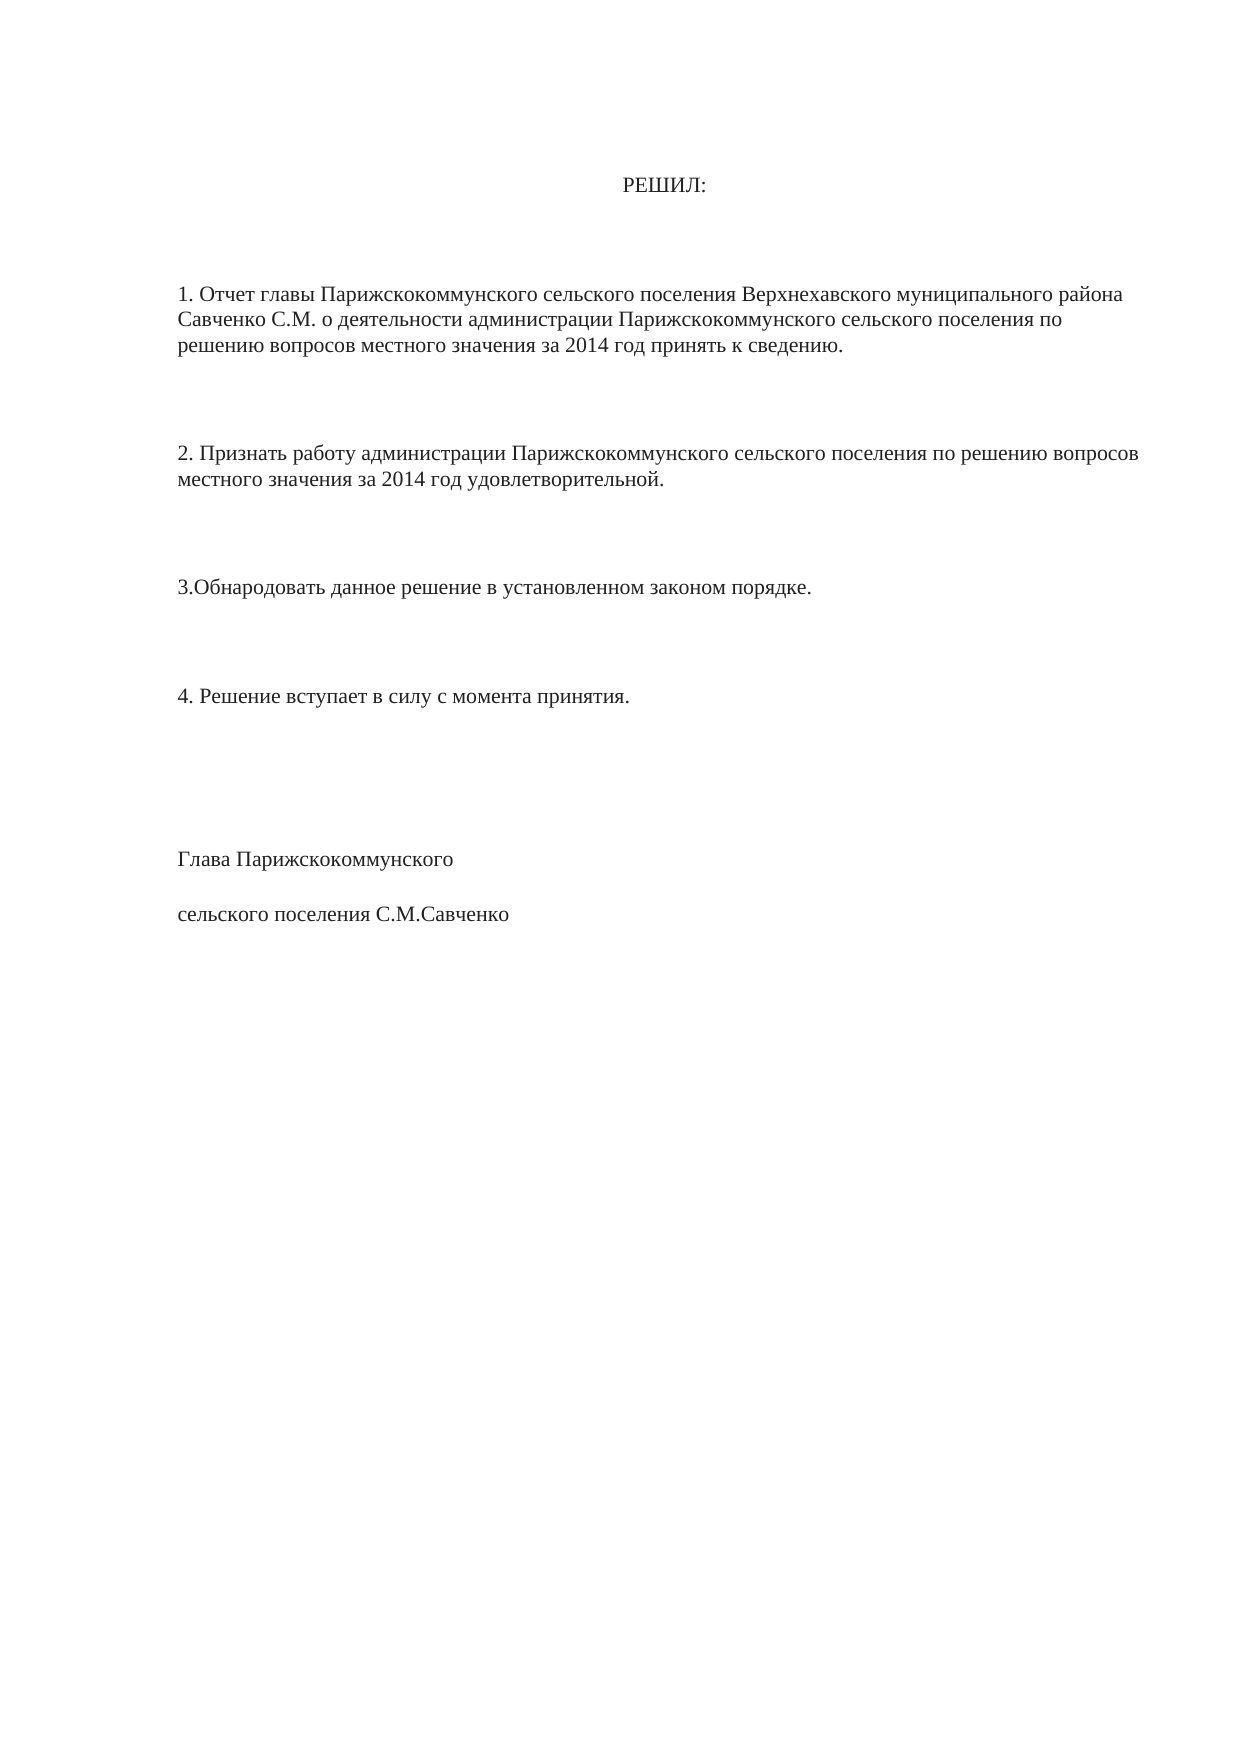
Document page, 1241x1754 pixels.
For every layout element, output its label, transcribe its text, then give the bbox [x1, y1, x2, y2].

text 2. Признать работу администрации Парижскокоммунского сельского поселения по решению вопросов местного значения за 2014 год удовлетворительной. [177, 440, 1152, 491]
text РЕШИЛ: [177, 172, 1152, 198]
text 4. Решение вступает в силу с момента принятия. [177, 683, 1152, 708]
text сельского поселения С.М.Савченко [177, 901, 1152, 926]
text 3.Обнародовать данное решение в установленном законом порядке. [177, 574, 1152, 599]
text Глава Парижскокоммунского [177, 846, 1152, 871]
text 1. Отчет главы Парижскокоммунского сельского поселения Верхнехавского муниципального района Савченко С.М. о деятельности администрации Парижскокоммунского сельского поселения по решению вопросов местного значения за 2014 год принять к сведению. [177, 281, 1152, 357]
